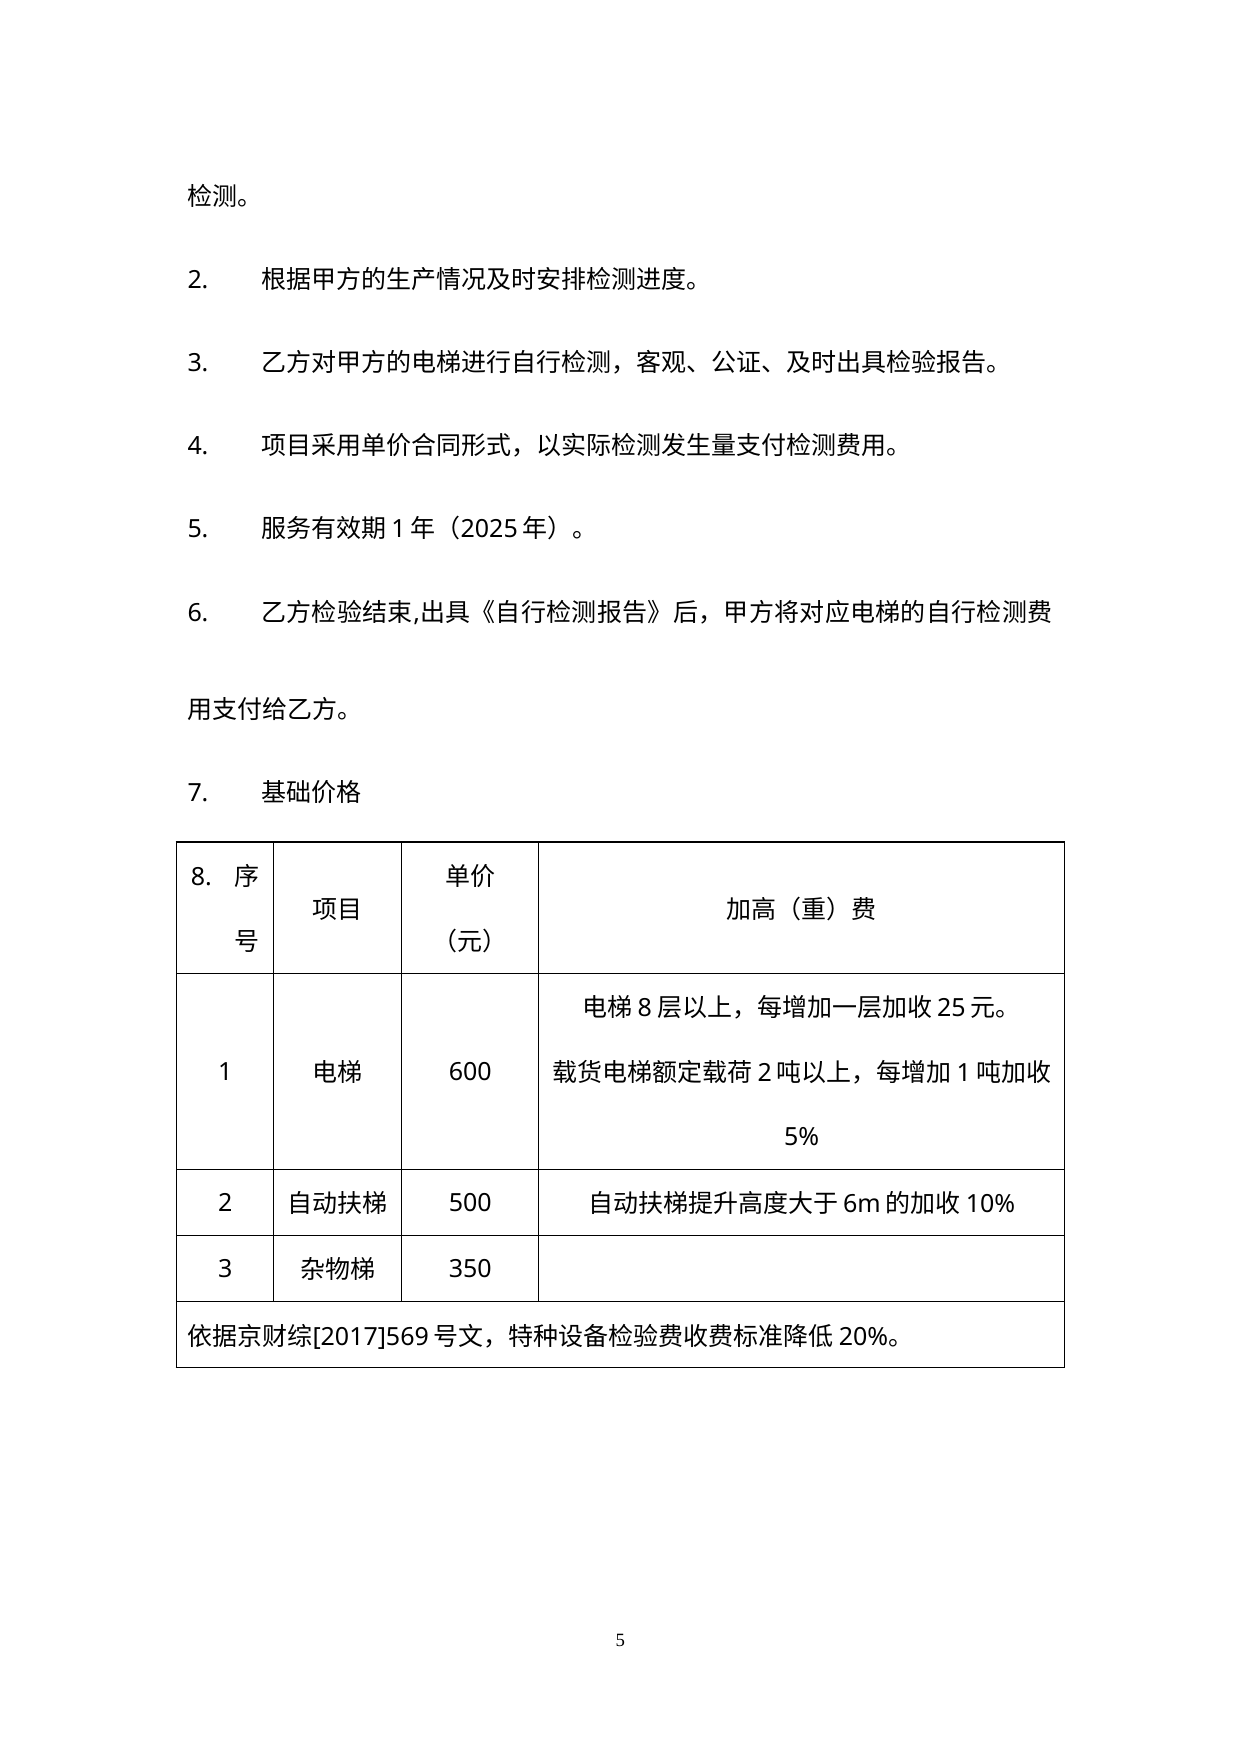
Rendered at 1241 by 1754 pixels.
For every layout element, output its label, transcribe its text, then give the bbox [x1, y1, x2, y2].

table_cell 3 [177, 1236, 273, 1301]
list 服务有效期1年（2025年）。 [187, 494, 1053, 559]
table_cell 自动扶梯提升高度大于6m的加收10% [539, 1170, 1064, 1234]
table_cell [539, 1236, 1064, 1301]
table_header 序号 [177, 843, 273, 972]
list 基础价格 [187, 758, 1053, 823]
table_cell 350 [402, 1236, 538, 1301]
table_header 加高（重）费 [539, 843, 1064, 972]
table_cell 杂物梯 [274, 1236, 401, 1301]
table_cell 依据京财综[2017]569号文，特种设备检验费收费标准降低20%。 [177, 1302, 1064, 1367]
table_cell 电梯8层以上，每增加一层加收25元。 载货电梯额定载荷2吨以上，每增加1吨加收5% [539, 974, 1064, 1168]
table_cell 电梯 [274, 974, 401, 1168]
table_cell 1 [177, 974, 273, 1168]
table_cell 500 [402, 1170, 538, 1234]
table_header 单价（元） [402, 843, 538, 972]
table_cell 自动扶梯 [274, 1170, 401, 1234]
list 乙方检验结束,出具《自行检测报告》后，甲方将对应电梯的自行检测费用支付给乙方。 [187, 578, 1053, 740]
list 乙方对甲方的电梯进行自行检测，客观、公证、及时出具检验报告。 [187, 328, 1053, 393]
table_cell 600 [402, 974, 538, 1168]
list 根据甲方的生产情况及时安排检测进度。 [187, 245, 1053, 310]
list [187, 162, 1053, 227]
list 项目采用单价合同形式，以实际检测发生量支付检测费用。 [187, 411, 1053, 476]
table_header 项目 [274, 843, 401, 972]
table_cell 2 [177, 1170, 273, 1234]
